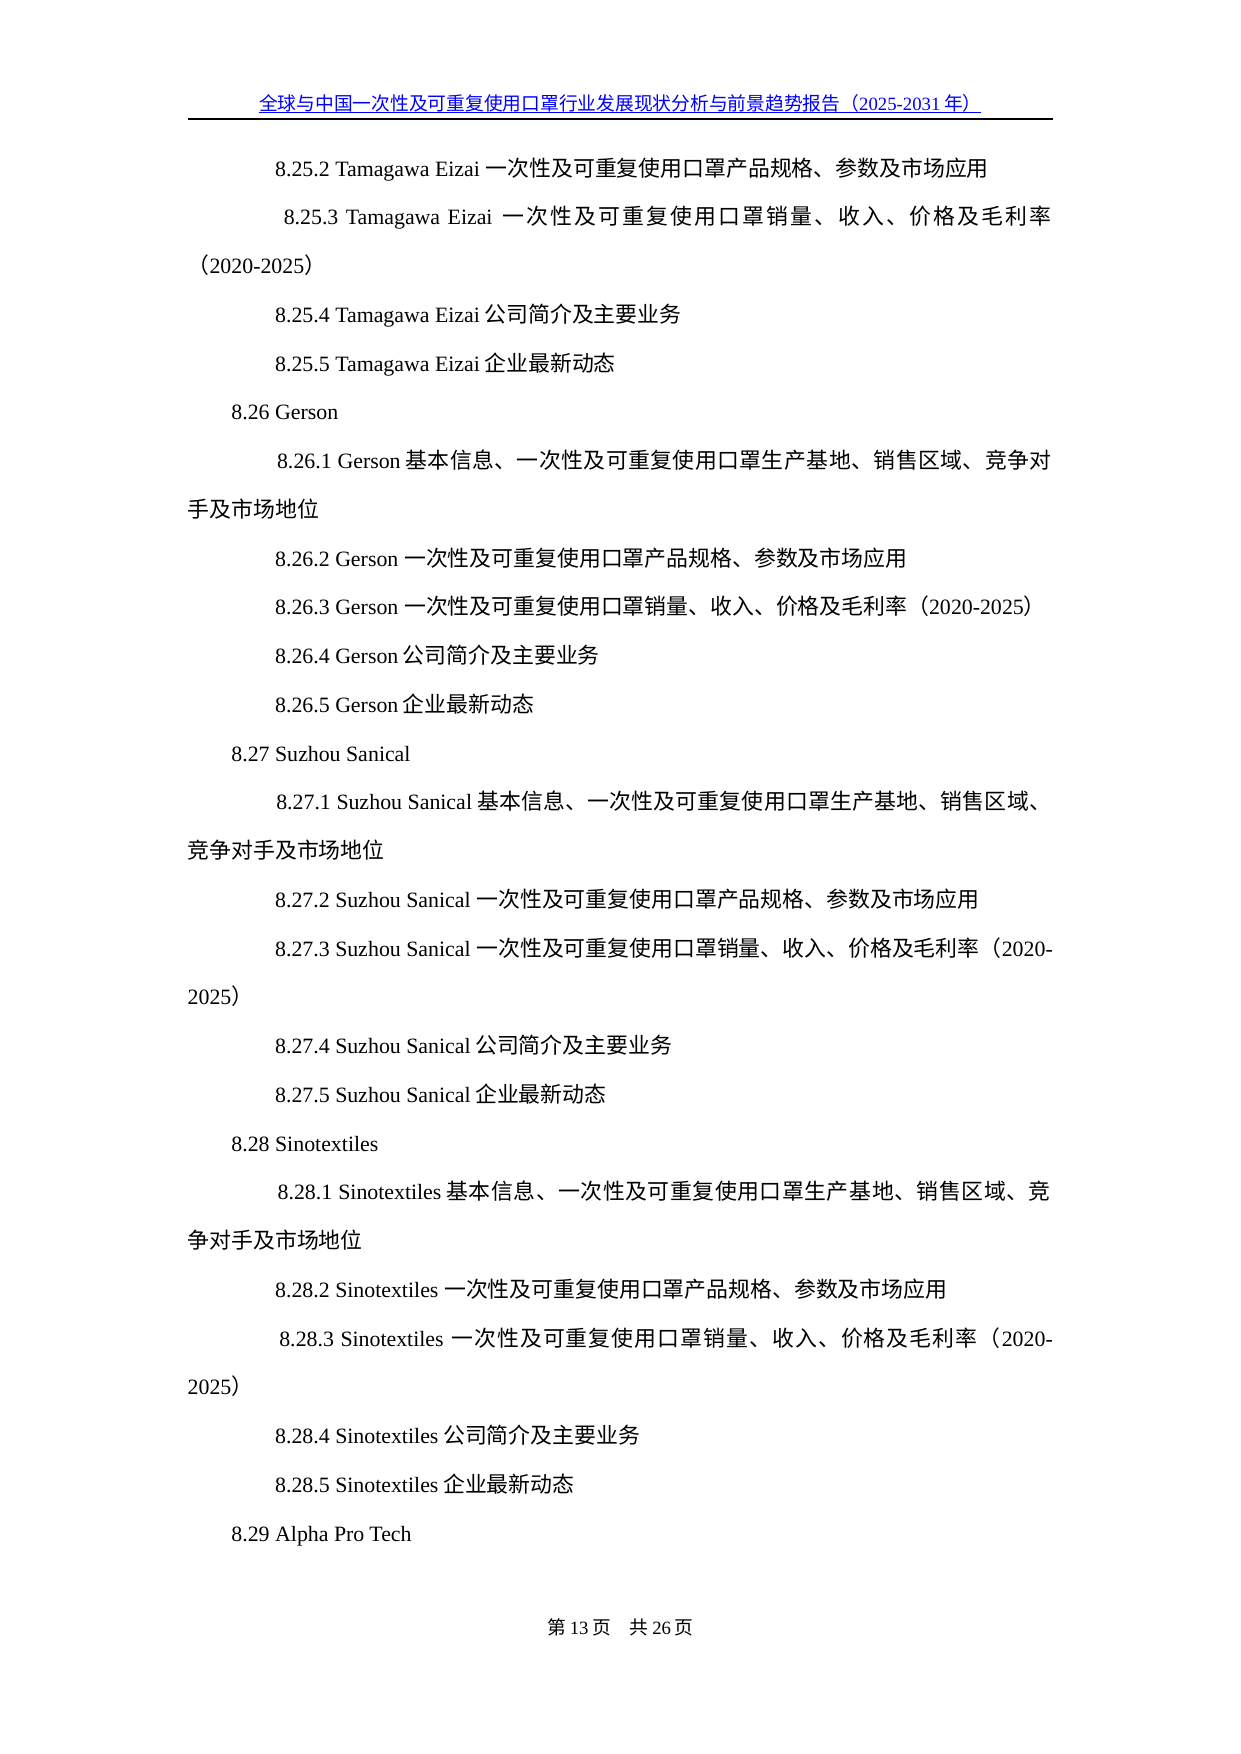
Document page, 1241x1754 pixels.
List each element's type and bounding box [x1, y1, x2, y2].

text [187, 150, 1053, 1548]
